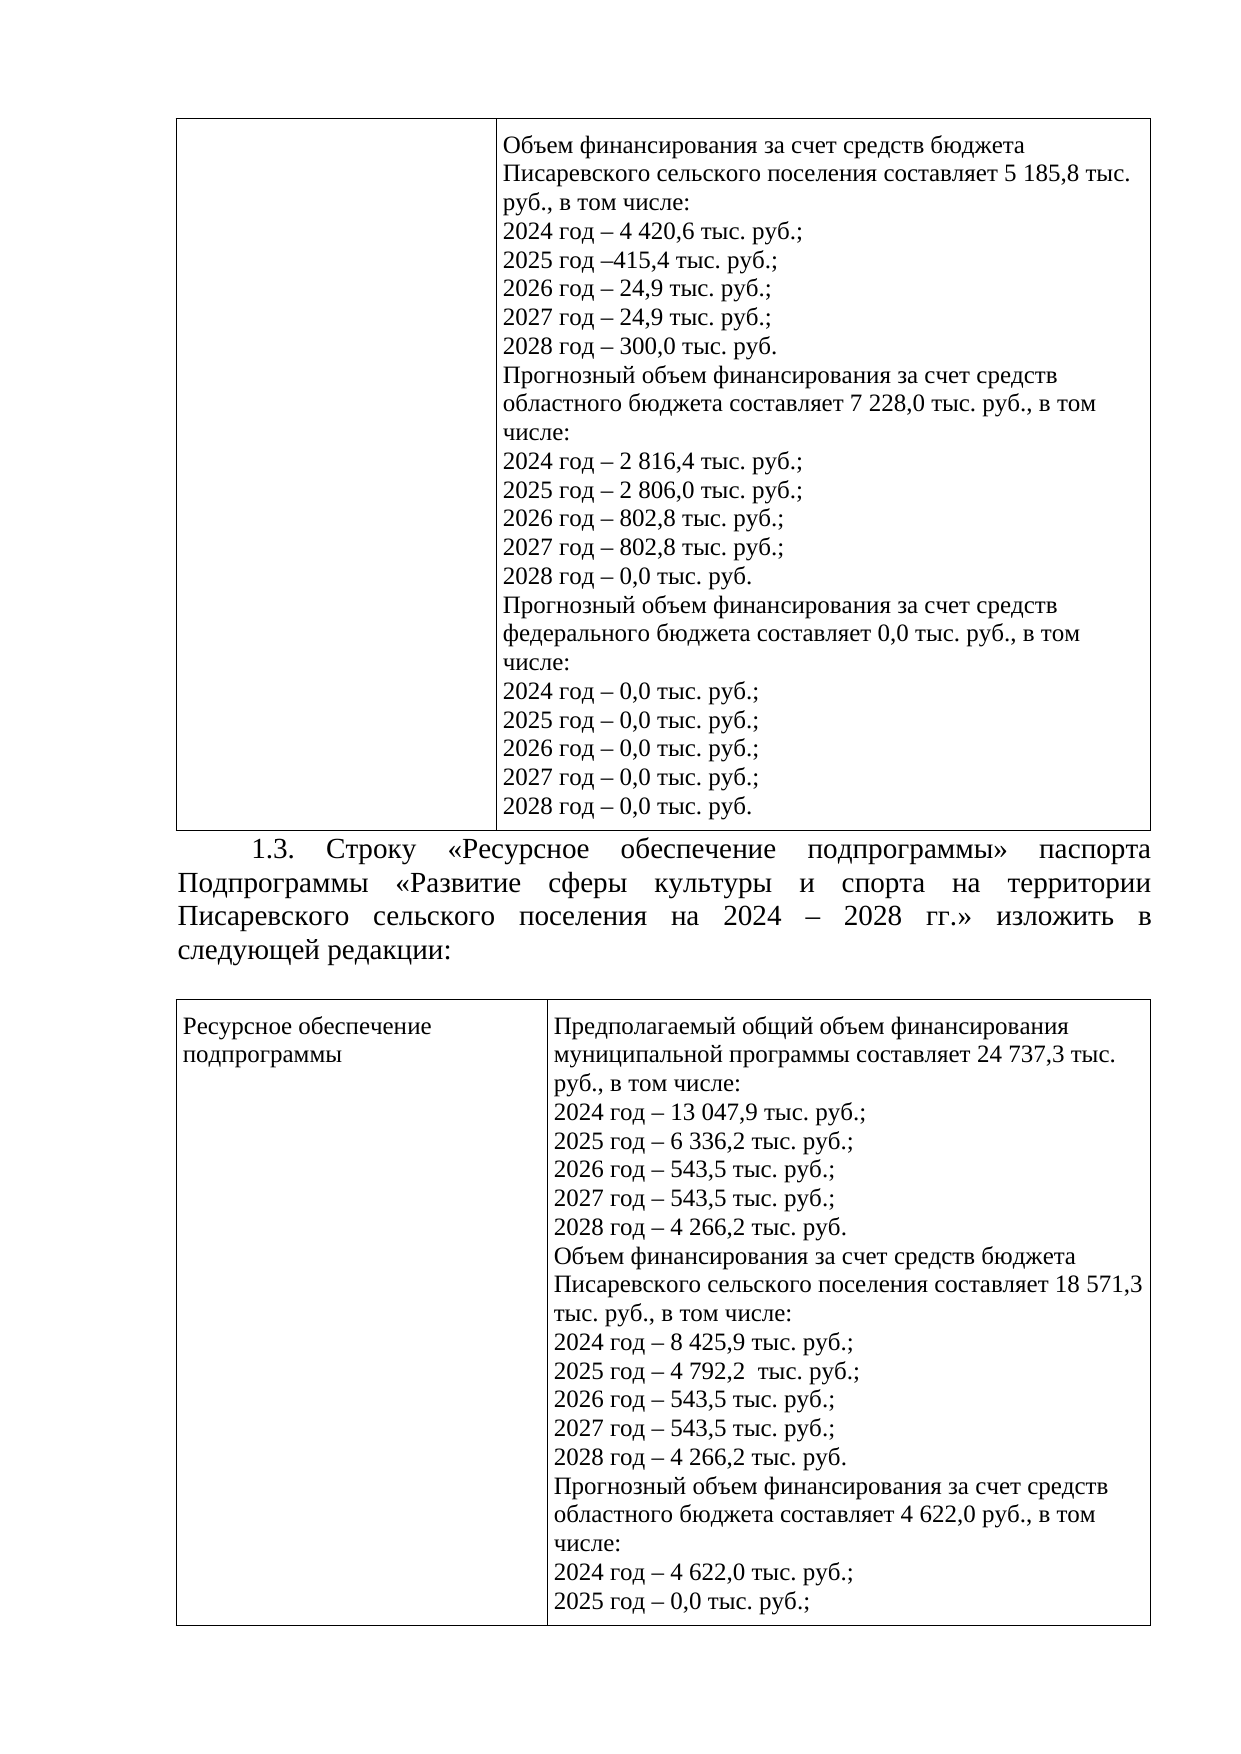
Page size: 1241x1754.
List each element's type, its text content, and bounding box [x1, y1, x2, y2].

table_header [497, 119, 1150, 830]
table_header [177, 1000, 547, 1625]
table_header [177, 119, 496, 830]
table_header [548, 1000, 1150, 1625]
text 1.3. Строку «Ресурсное обеспечение подпрограммы» паспорта Подпрограммы «Развитие сферы культуры и спорта на территории Писаревского сельского поселения на 2024 – 2028 гг.» изложить в следующей редакции: [177, 831, 1152, 966]
